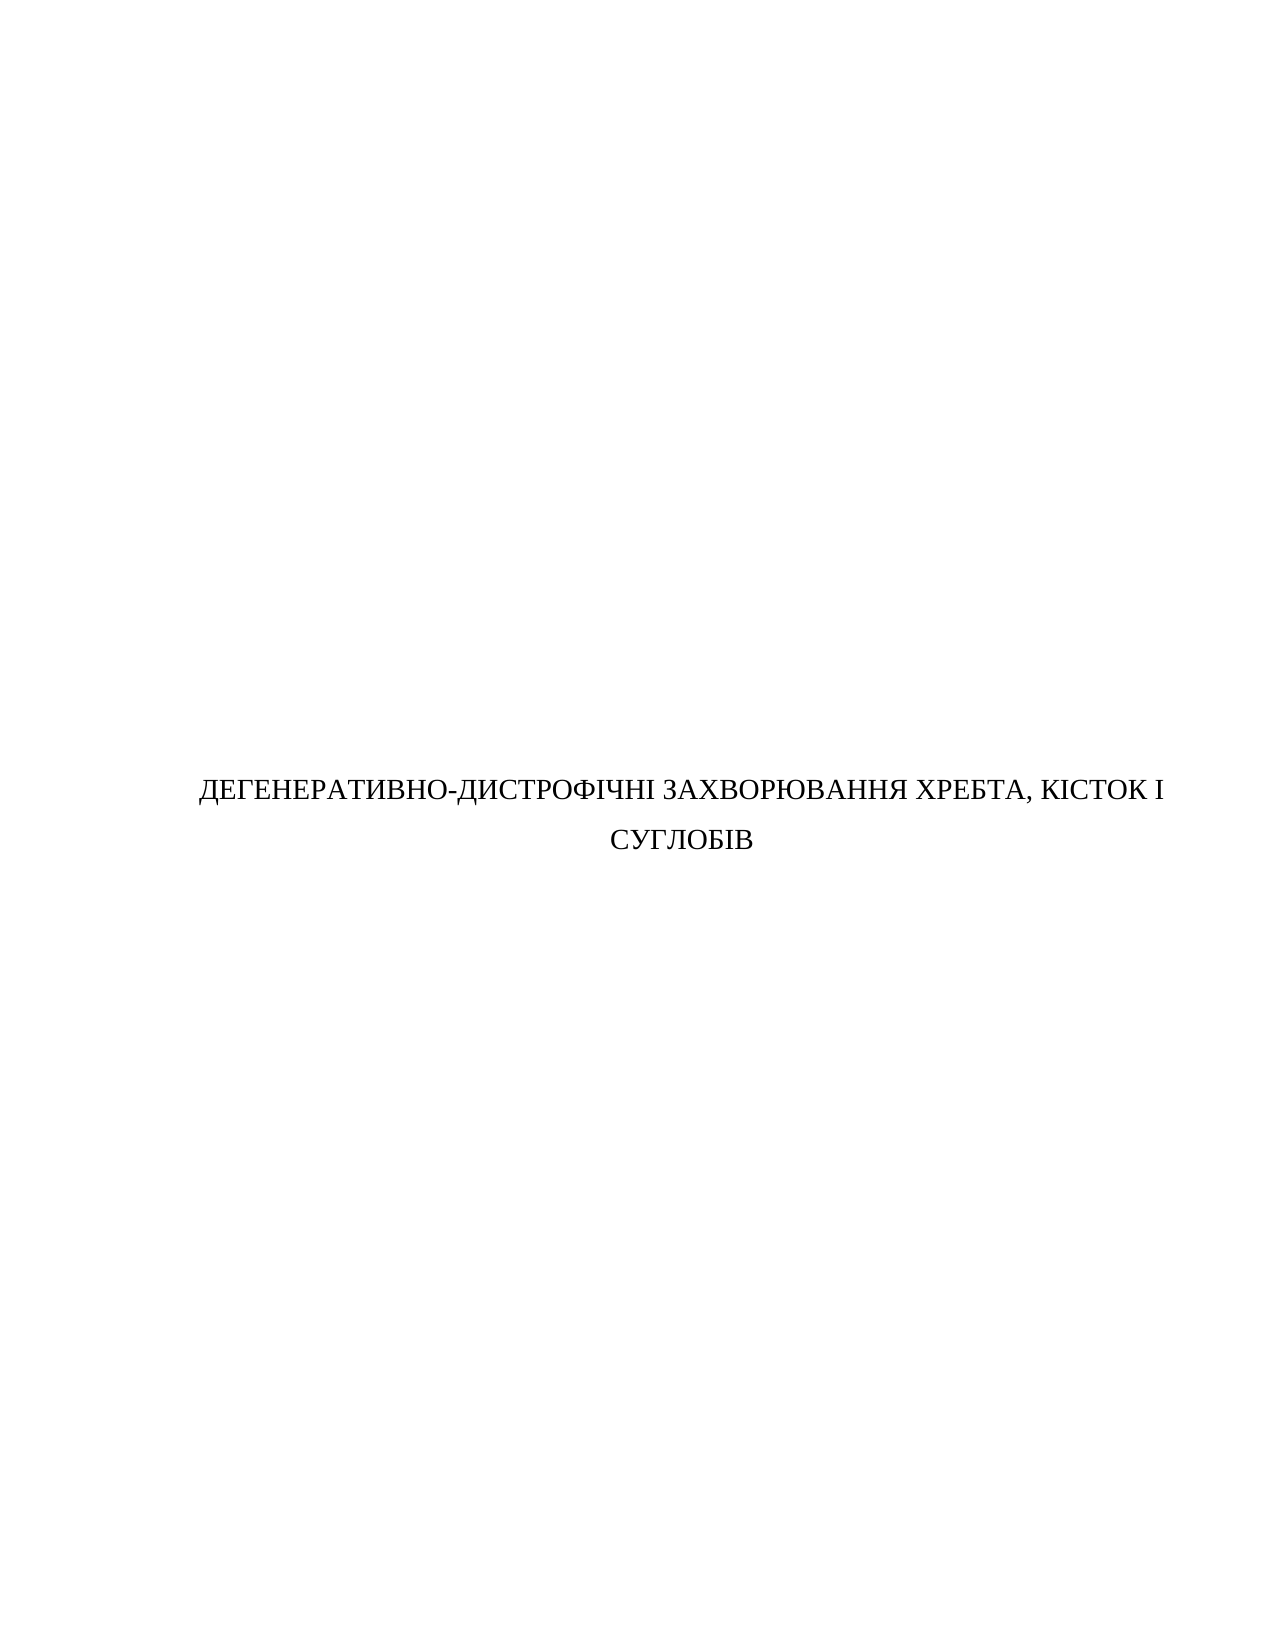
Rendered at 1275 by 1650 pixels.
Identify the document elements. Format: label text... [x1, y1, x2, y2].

text ДЕГЕНЕРАТИВНО-ДИСТРОФІЧНІ ЗАХВОРЮВАННЯ ХРЕБТА, КІСТОК І СУГЛОБІВ [177, 772, 1186, 856]
